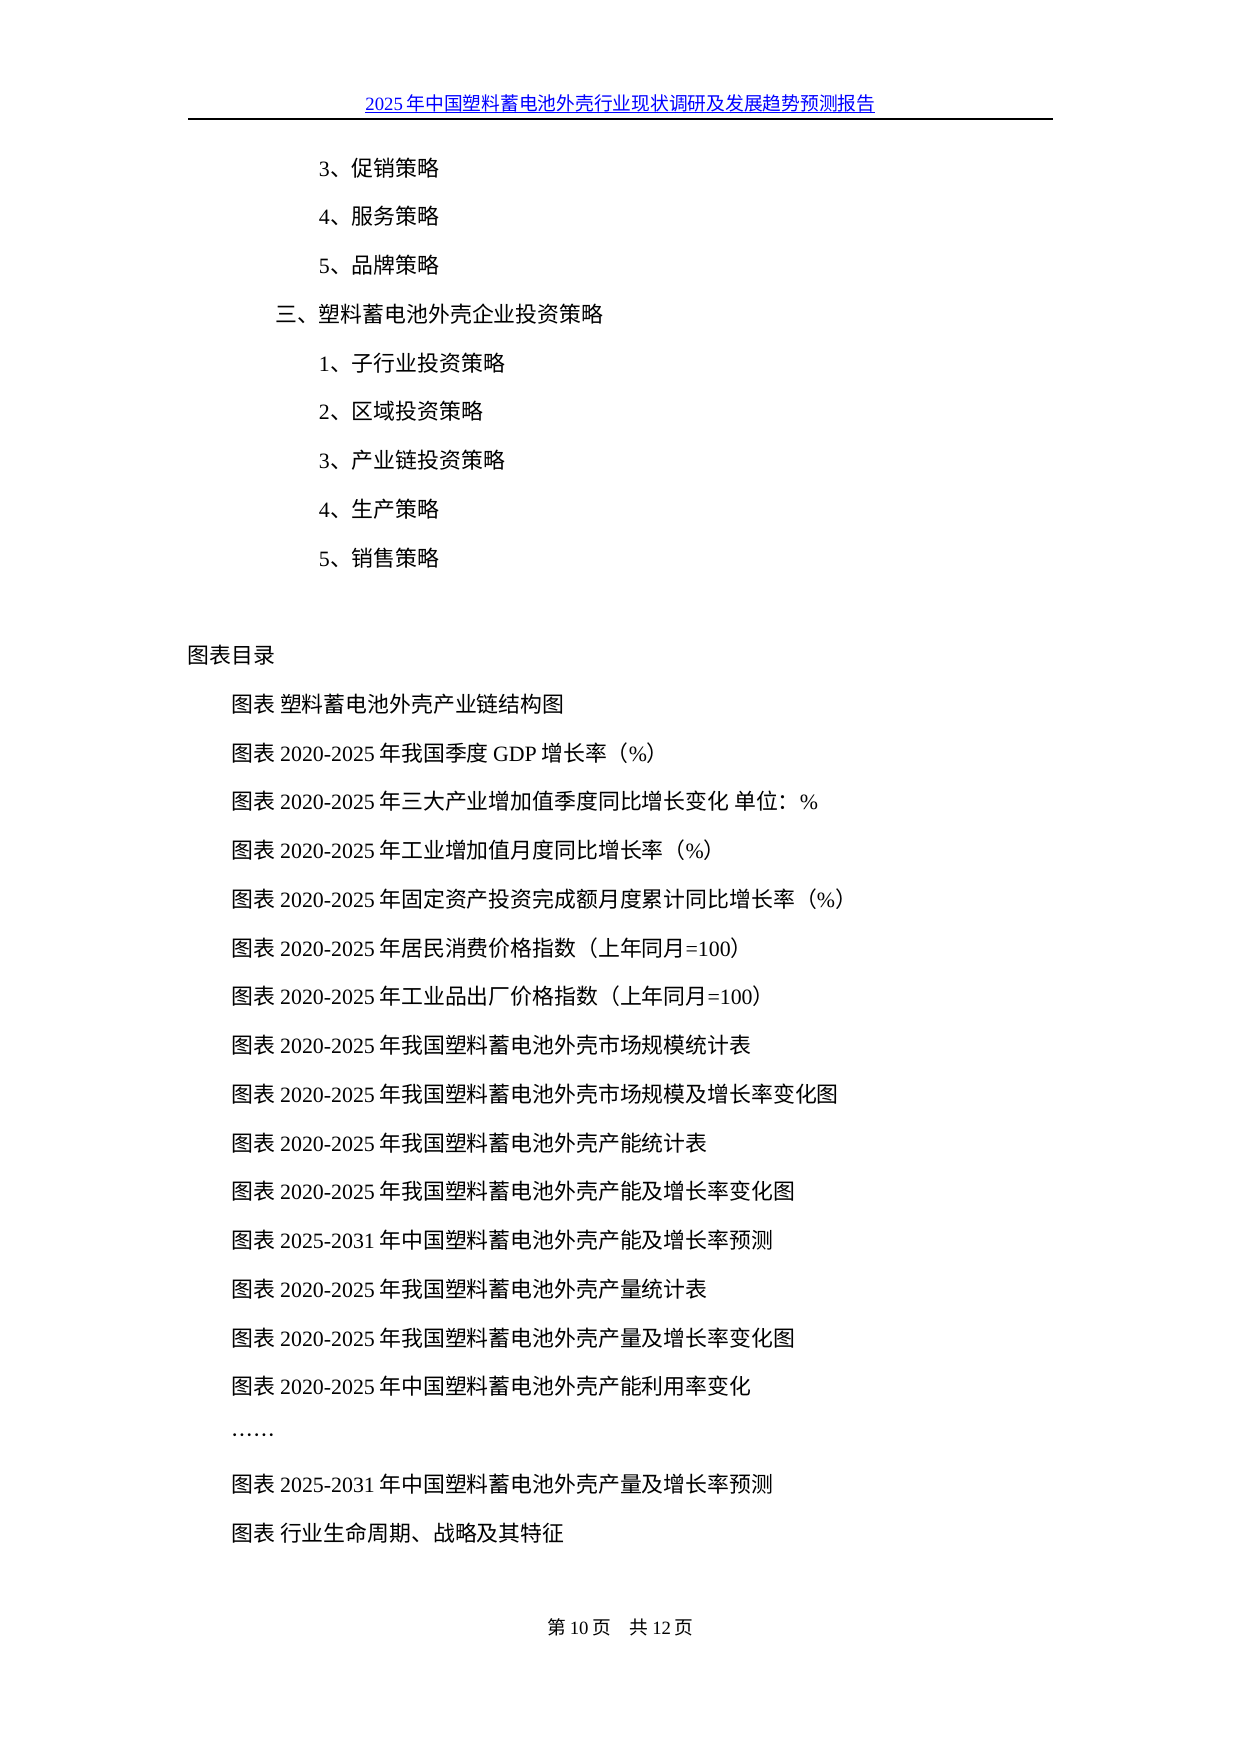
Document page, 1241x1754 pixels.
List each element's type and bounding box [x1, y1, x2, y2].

text [187, 150, 1053, 1548]
